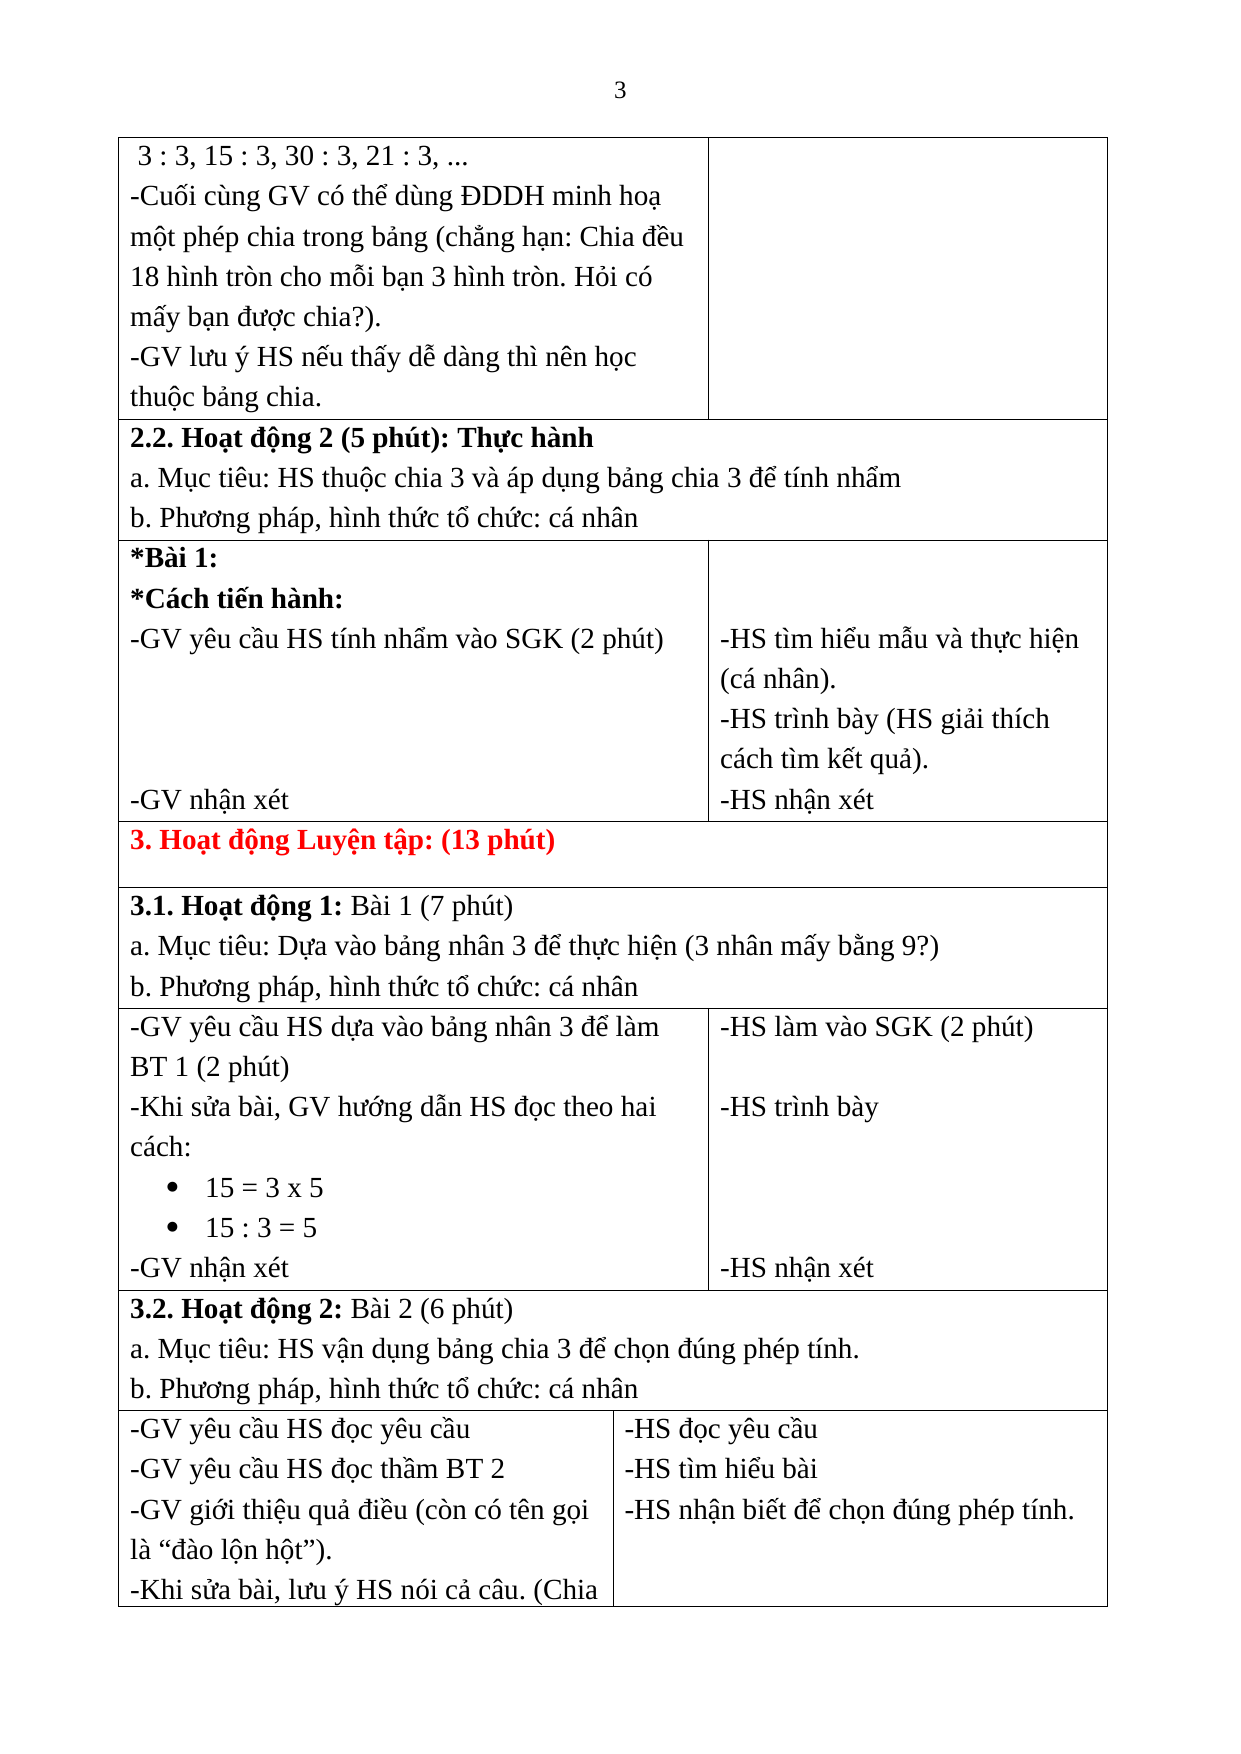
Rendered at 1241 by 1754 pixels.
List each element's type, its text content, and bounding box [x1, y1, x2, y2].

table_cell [119, 1411, 613, 1606]
table_cell 3.1. Hoạt động 1: Bài 1 (7 phút) a. Mục tiêu: Dựa vào bảng nhân 3 để thực hiện (3 nhân mấy bằng 9?) b. Phương pháp, hình thức tổ chức: cá nhân [119, 888, 1107, 1008]
table_cell -HS tìm hiểu mẫu và thực hiện (cá nhân). -HS trình bày (HS giải thích cách tìm kết quả). -HS nhận xét [709, 541, 1107, 821]
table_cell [709, 138, 1107, 419]
table_cell 3. Hoạt động Luyện tập: (13 phút) [119, 822, 1107, 887]
table_cell *Bài 1: *Cách tiến hành: -GV yêu cầu HS tính nhẩm vào SGK (2 phút) -GV nhận xét [119, 541, 708, 821]
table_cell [119, 138, 708, 419]
table_cell 3.2. Hoạt động 2: Bài 2 (6 phút) a. Mục tiêu: HS vận dụng bảng chia 3 để chọn đúng phép tính. b. Phương pháp, hình thức tổ chức: cá nhân [119, 1291, 1107, 1410]
table_cell -HS làm vào SGK (2 phút) -HS trình bày -HS nhận xét [709, 1009, 1107, 1290]
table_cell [614, 1411, 1107, 1606]
table_cell 2.2. Hoạt động 2 (5 phút): Thực hành a. Mục tiêu: HS thuộc chia 3 và áp dụng bảng chia 3 để tính nhẩm b. Phương pháp, hình thức tổ chức: cá nhân [119, 420, 1107, 539]
table_cell -GV yêu cầu HS dựa vào bảng nhân 3 để làm BT 1 (2 phút) -Khi sửa bài, GV hướng dẫn HS đọc theo hai cách: 15 = 3 x 5 15 : 3 = 5 -GV nhận xét [119, 1009, 708, 1290]
